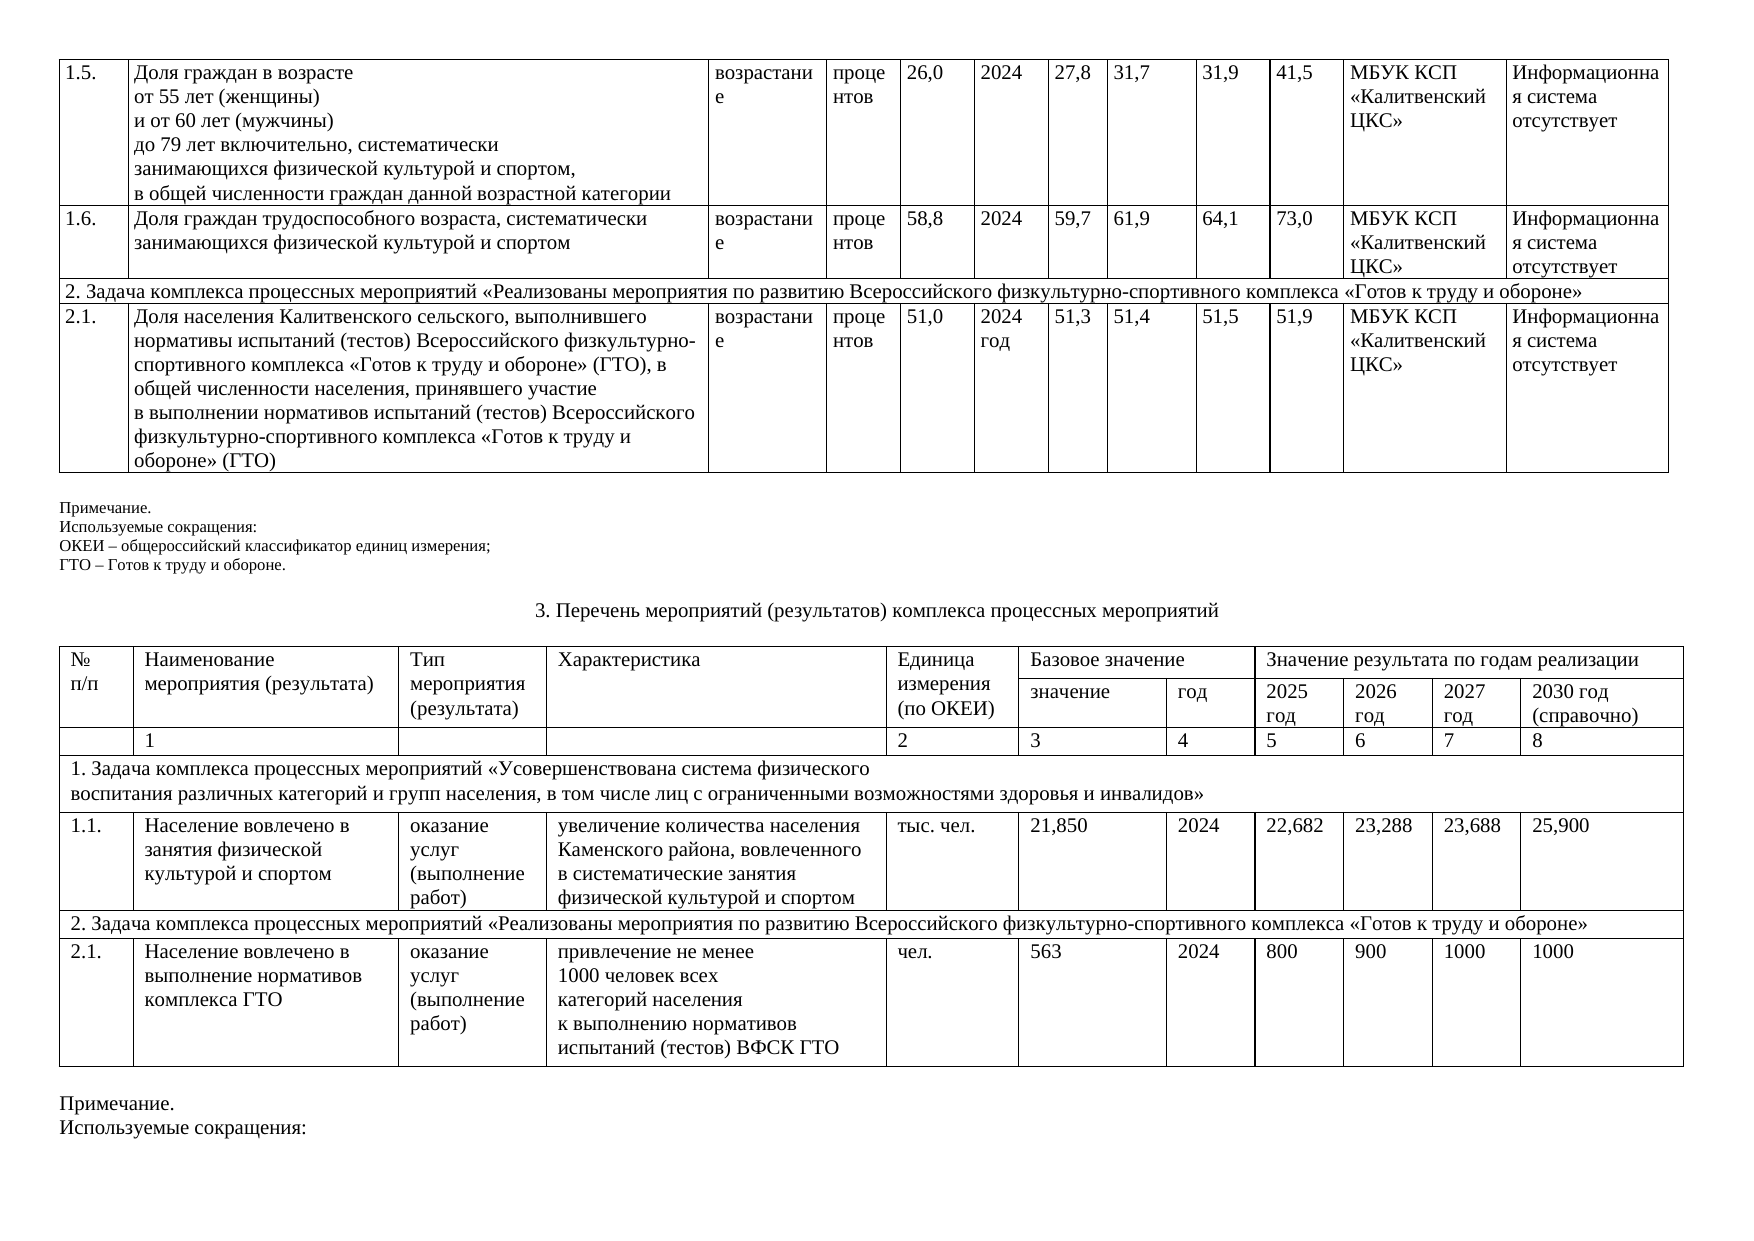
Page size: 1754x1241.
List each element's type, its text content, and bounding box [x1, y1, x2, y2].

table_cell привлечение не менее 1000 человек всех категорий населения к выполнению нормативов испытаний (тестов) ВФСК ГТО [547, 939, 886, 1066]
text Используемые сокращения: [59, 1115, 1695, 1139]
table_cell тыс. чел. [887, 813, 1018, 910]
text Примечание. [59, 1091, 1695, 1115]
table_cell МБУК КСП «Калитвенский ЦКС» [1344, 206, 1506, 278]
table_cell процентов [827, 304, 900, 472]
table_cell 64,1 [1197, 206, 1269, 278]
text Примечание. [59, 497, 1695, 517]
table_cell 2024 [1167, 939, 1254, 1066]
table_cell [399, 728, 546, 755]
text 3. Перечень мероприятий (результатов) комплекса процессных мероприятий [59, 598, 1695, 622]
table_cell Информационная система отсутствует [1507, 206, 1668, 278]
table_cell 4 [1167, 728, 1254, 755]
table_cell 51,4 [1108, 304, 1196, 472]
table_cell 1000 [1521, 939, 1683, 1066]
table_cell Информационная система отсутствует [1507, 304, 1668, 472]
table_cell 31,9 [1197, 60, 1269, 204]
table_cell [1344, 60, 1506, 204]
table_cell 2026 год [1344, 679, 1432, 727]
table_header Наименование мероприятия (результата) [134, 647, 398, 727]
table_cell оказание услуг (выполнение работ) [399, 939, 546, 1066]
table_cell 2024 [975, 60, 1048, 204]
table_cell 2030 год (справочно) [1521, 679, 1683, 727]
table_cell 2024 [1167, 813, 1254, 910]
table_cell возрастание [709, 304, 826, 472]
table_cell 2.1. [60, 939, 133, 1066]
table_header № п/п [60, 647, 133, 727]
table_cell возрастание [709, 206, 826, 278]
table_cell 21,850 [1019, 813, 1166, 910]
table_cell год [1167, 679, 1254, 727]
table_header Базовое значение [1019, 647, 1254, 678]
table_cell 2 [887, 728, 1018, 755]
table_cell 800 [1256, 939, 1343, 1066]
table_cell Доля граждан в возрасте от 55 лет (женщины) и от 60 лет (мужчины) до 79 лет включительно, систематически занимающихся физической культурой и спортом, в общей численности граждан данной возрастной категории [129, 60, 708, 204]
table_cell 51,5 [1197, 304, 1269, 472]
table_cell 2024 [975, 206, 1048, 278]
table_cell оказание услуг (выполнение работ) [399, 813, 546, 910]
table_cell Население вовлечено в выполнение нормативов комплекса ГТО [134, 939, 398, 1066]
table_cell Доля граждан трудоспособного возраста, систематически занимающихся физической культурой и спортом [129, 206, 708, 278]
table_cell 1.5. [60, 60, 128, 204]
table_cell чел. [887, 939, 1018, 1066]
table_cell 59,7 [1049, 206, 1107, 278]
table_cell 7 [1433, 728, 1520, 755]
table_cell 2024 год [975, 304, 1048, 472]
table_cell 2. Задача комплекса процессных мероприятий «Реализованы мероприятия по развитию Всероссийского физкультурно-спортивного комплекса «Готов к труду и обороне» [60, 279, 1668, 303]
table_cell 61,9 [1108, 206, 1196, 278]
table_header Значение результата по годам реализации [1256, 647, 1683, 678]
table_cell 51,3 [1049, 304, 1107, 472]
table_cell 73,0 [1271, 206, 1343, 278]
table_cell МБУК КСП «Калитвенский ЦКС» [1344, 304, 1506, 472]
table_cell процентов [827, 206, 900, 278]
table_header Тип мероприятия (результата) [399, 647, 546, 727]
table_cell 2.1. [60, 304, 128, 472]
table_cell 51,9 [1271, 304, 1343, 472]
table_cell 26,0 [901, 60, 974, 204]
text ОКЕИ – общероссийский классификатор единиц измерения; [59, 536, 1695, 555]
text Используемые сокращения: [59, 517, 1695, 536]
table_cell 1. Задача комплекса процессных мероприятий «Усовершенствована система физического воспитания различных категорий и групп населения, в том числе лиц с ограниченными возможностями здоровья и инвалидов» [60, 756, 1683, 812]
table_cell значение [1019, 679, 1166, 727]
table_cell 58,8 [901, 206, 974, 278]
table_cell 27,8 [1049, 60, 1107, 204]
table_cell Доля населения Калитвенского сельского, выполнившего нормативы испытаний (тестов) Всероссийского физкультурно-спортивного комплекса «Готов к труду и обороне» (ГТО), в общей численности населения, принявшего участие в выполнении нормативов испытаний (тестов) Всероссийского физкультурно-спортивного комплекса «Готов к труду и обороне» (ГТО) [129, 304, 708, 472]
table_header Характеристика [547, 647, 886, 727]
table_cell 25,900 [1521, 813, 1683, 910]
table_cell 8 [1521, 728, 1683, 755]
table_cell 900 [1344, 939, 1432, 1066]
text ГТО – Готов к труду и обороне. [59, 555, 1695, 574]
table_cell 2027 год [1433, 679, 1520, 727]
table_cell 22,682 [1256, 813, 1343, 910]
table_cell 23,688 [1433, 813, 1520, 910]
table_cell возрастание [709, 60, 826, 204]
table_cell 6 [1344, 728, 1432, 755]
table_cell [60, 728, 133, 755]
table_cell 51,0 [901, 304, 974, 472]
table_cell 31,7 [1108, 60, 1196, 204]
table_cell Население вовлечено в занятия физической культурой и спортом [134, 813, 398, 910]
table_cell 563 [1019, 939, 1166, 1066]
table_cell 1.1. [60, 813, 133, 910]
table_cell 5 [1256, 728, 1343, 755]
table_cell 1000 [1433, 939, 1520, 1066]
table_cell 23,288 [1344, 813, 1432, 910]
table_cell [1507, 60, 1668, 204]
table_cell 1.6. [60, 206, 128, 278]
table_cell 3 [1019, 728, 1166, 755]
table_cell 2025 год [1256, 679, 1343, 727]
table_header Единица измерения (по ОКЕИ) [887, 647, 1018, 727]
table_cell увеличение количества населения Каменского района, вовлеченного в систематические занятия физической культурой и спортом [547, 813, 886, 910]
table_cell 41,5 [1271, 60, 1343, 204]
table_cell 2. Задача комплекса процессных мероприятий «Реализованы мероприятия по развитию Всероссийского физкультурно-спортивного комплекса «Готов к труду и обороне» [60, 911, 1683, 938]
table_cell [547, 728, 886, 755]
table_cell процентов [827, 60, 900, 204]
table_cell 1 [134, 728, 398, 755]
